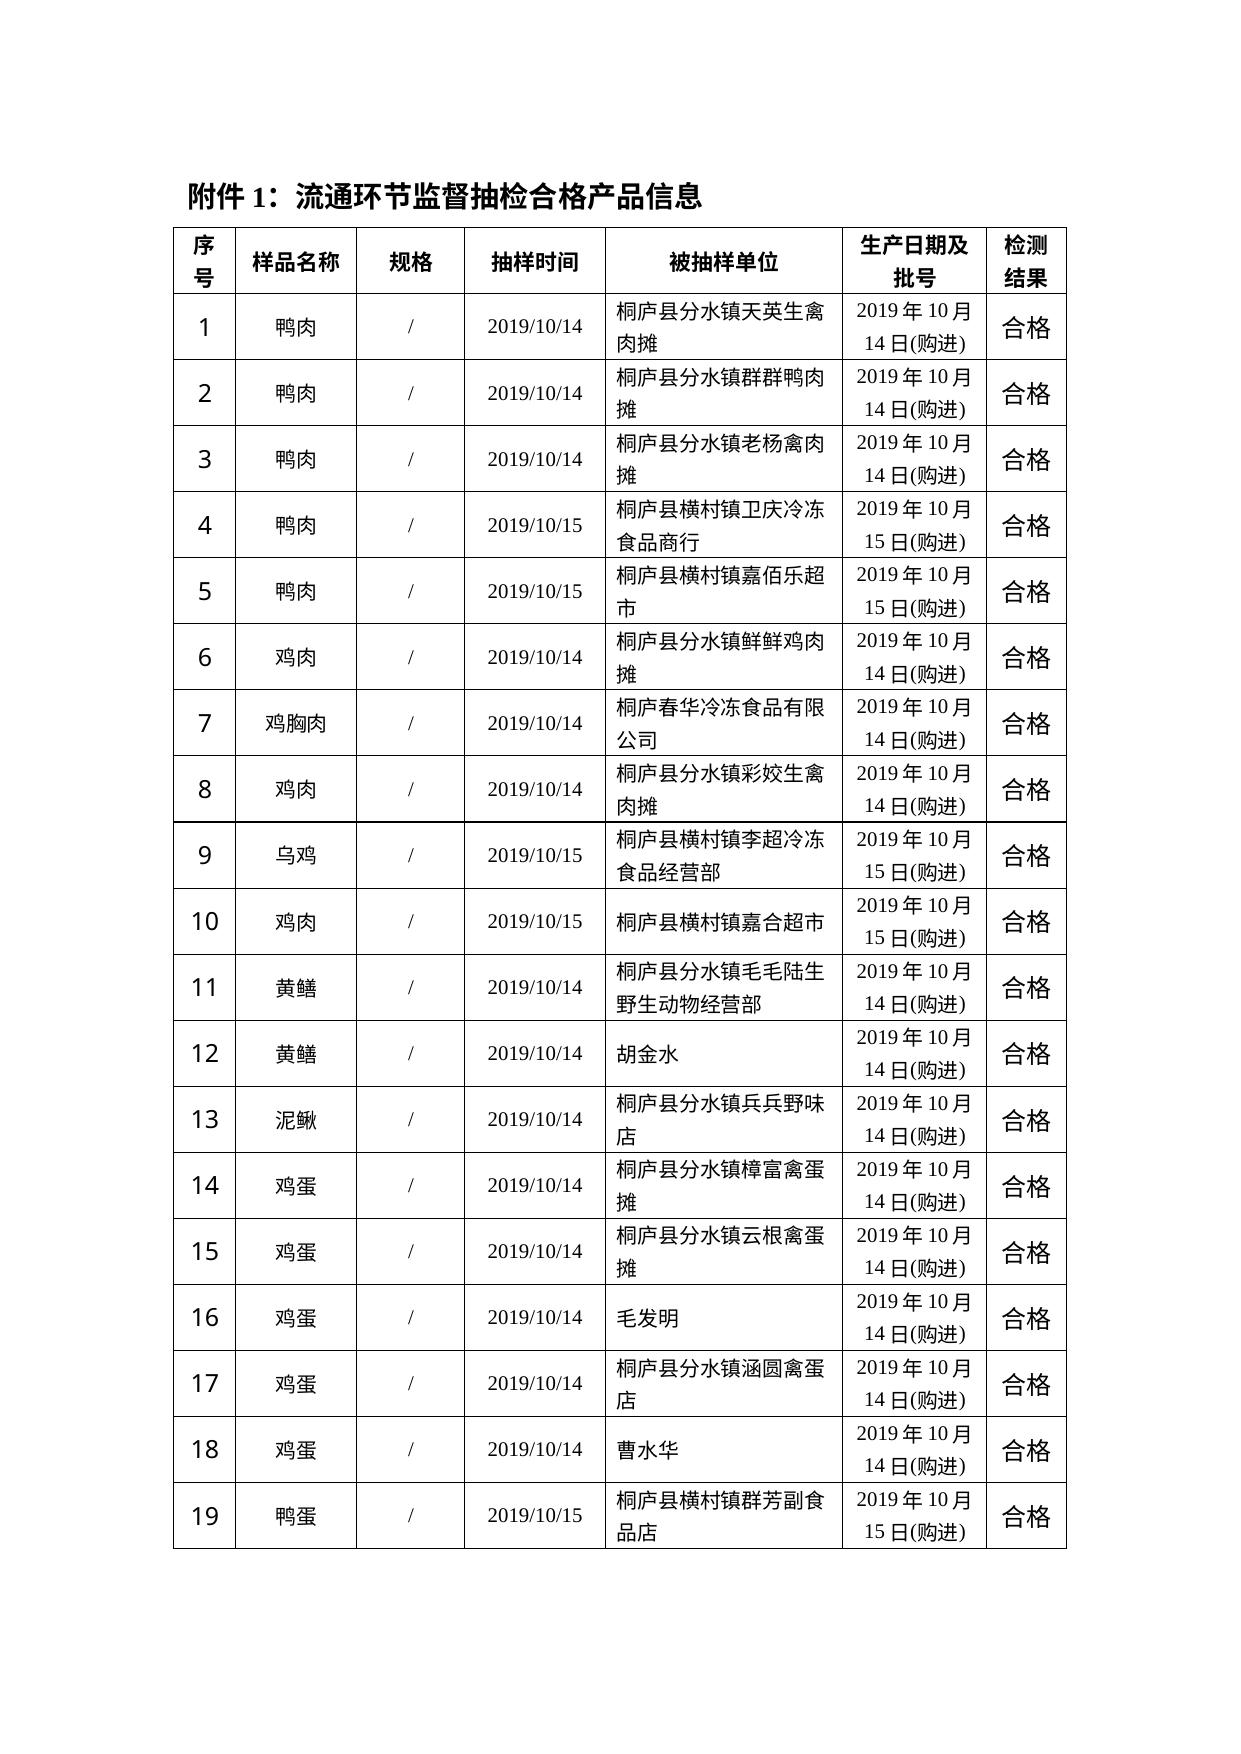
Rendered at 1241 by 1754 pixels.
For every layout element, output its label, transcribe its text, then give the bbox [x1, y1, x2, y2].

table_cell 胡金水 [606, 1021, 842, 1086]
table_cell / [357, 1153, 464, 1218]
table_cell 鸡蛋 [236, 1153, 356, 1218]
table_cell / [357, 690, 464, 755]
table_cell 合格 [987, 889, 1066, 953]
table_cell / [357, 1219, 464, 1284]
table_cell 黄鳝 [236, 1021, 356, 1086]
table_cell 鸭肉 [236, 360, 356, 425]
table_cell 鸭肉 [236, 426, 356, 491]
table_cell 2019/10/15 [465, 558, 605, 623]
table_cell 2019年10月15日(购进) [843, 558, 986, 623]
table_cell / [357, 1417, 464, 1482]
table_cell 2019年10月14日(购进) [843, 624, 986, 689]
table_cell 2019年10月14日(购进) [843, 426, 986, 491]
table_cell 2019年10月14日(购进) [843, 955, 986, 1019]
table_cell 2019/10/14 [465, 1219, 605, 1284]
table_cell 合格 [987, 690, 1066, 755]
table_cell 14 [174, 1153, 235, 1218]
table_cell / [357, 889, 464, 953]
table_cell 桐庐县分水镇樟富禽蛋摊 [606, 1153, 842, 1218]
table_cell 桐庐县分水镇天英生禽肉摊 [606, 294, 842, 359]
table_cell 鸭肉 [236, 492, 356, 557]
table_cell 鸡胸肉 [236, 690, 356, 755]
table_cell / [357, 955, 464, 1019]
table_cell 2019年10月15日(购进) [843, 823, 986, 887]
table_cell 桐庐县横村镇嘉佰乐超市 [606, 558, 842, 623]
table_cell 7 [174, 690, 235, 755]
table_cell 6 [174, 624, 235, 689]
table_cell 桐庐县分水镇彩姣生禽肉摊 [606, 756, 842, 821]
table_cell 2019/10/14 [465, 1417, 605, 1482]
table_cell / [357, 1285, 464, 1350]
table_cell 合格 [987, 1351, 1066, 1416]
table_cell 2019/10/14 [465, 1285, 605, 1350]
table_cell 8 [174, 756, 235, 821]
table_cell 鸡蛋 [236, 1351, 356, 1416]
table_cell 合格 [987, 360, 1066, 425]
table_cell 合格 [987, 756, 1066, 821]
table_cell 合格 [987, 1417, 1066, 1482]
table_header 生产日期及批号 [843, 228, 986, 293]
table_cell 桐庐县横村镇嘉合超市 [606, 889, 842, 953]
table_cell 鸡蛋 [236, 1285, 356, 1350]
table_cell 2019年10月15日(购进) [843, 492, 986, 557]
table_cell / [357, 823, 464, 887]
table_cell 2019/10/14 [465, 1087, 605, 1152]
table_cell 合格 [987, 294, 1066, 359]
table_cell 10 [174, 889, 235, 953]
table_cell 桐庐县分水镇老杨禽肉摊 [606, 426, 842, 491]
table_cell 2019年10月14日(购进) [843, 360, 986, 425]
table_cell 2019/10/15 [465, 492, 605, 557]
table_cell 2019/10/15 [465, 823, 605, 887]
table_header 样品名称 [236, 228, 356, 293]
table_cell 2019年10月14日(购进) [843, 756, 986, 821]
table_cell 合格 [987, 624, 1066, 689]
table_cell 5 [174, 558, 235, 623]
table_cell 2019/10/14 [465, 955, 605, 1019]
table_cell 2019/10/15 [465, 889, 605, 953]
table_cell / [357, 426, 464, 491]
table_cell 合格 [987, 1153, 1066, 1218]
table_cell 3 [174, 426, 235, 491]
table_cell 鸡蛋 [236, 1417, 356, 1482]
table_cell 鸭肉 [236, 294, 356, 359]
table_cell 13 [174, 1087, 235, 1152]
table_cell 桐庐县横村镇卫庆冷冻食品商行 [606, 492, 842, 557]
table_cell 11 [174, 955, 235, 1019]
table_cell 鸭肉 [236, 558, 356, 623]
table_cell 2019/10/14 [465, 1153, 605, 1218]
table_cell 合格 [987, 955, 1066, 1019]
table_cell / [357, 1483, 464, 1548]
table_header 抽样时间 [465, 228, 605, 293]
table_cell 2 [174, 360, 235, 425]
table_cell 2019/10/14 [465, 294, 605, 359]
table_cell 桐庐县横村镇群芳副食品店 [606, 1483, 842, 1548]
table_cell 乌鸡 [236, 823, 356, 887]
table_cell 桐庐县横村镇李超冷冻食品经营部 [606, 823, 842, 887]
table_cell 2019/10/14 [465, 1021, 605, 1086]
table_cell / [357, 1351, 464, 1416]
table_cell / [357, 1021, 464, 1086]
table_cell 鸡蛋 [236, 1219, 356, 1284]
table_cell 桐庐县分水镇鲜鲜鸡肉摊 [606, 624, 842, 689]
table_cell / [357, 1087, 464, 1152]
table_cell 桐庐春华冷冻食品有限公司 [606, 690, 842, 755]
table_cell 合格 [987, 1087, 1066, 1152]
table_cell 曹水华 [606, 1417, 842, 1482]
table_cell 合格 [987, 492, 1066, 557]
table_cell 2019/10/14 [465, 756, 605, 821]
table_header 序号 [174, 228, 235, 293]
table_cell 2019/10/14 [465, 624, 605, 689]
table_cell 2019年10月15日(购进) [843, 1483, 986, 1548]
text 附件1：流通环节监督抽检合格产品信息 [187, 162, 1053, 227]
table_cell 鸭蛋 [236, 1483, 356, 1548]
table_cell 桐庐县分水镇涵圆禽蛋店 [606, 1351, 842, 1416]
table_cell 鸡肉 [236, 889, 356, 953]
table_cell / [357, 294, 464, 359]
table_cell 2019年10月14日(购进) [843, 1351, 986, 1416]
table_cell 19 [174, 1483, 235, 1548]
table_cell 合格 [987, 558, 1066, 623]
table_cell 2019/10/15 [465, 1483, 605, 1548]
table_cell 合格 [987, 1285, 1066, 1350]
table_cell 2019年10月14日(购进) [843, 1021, 986, 1086]
table_cell 9 [174, 823, 235, 887]
table_header 规格 [357, 228, 464, 293]
table_cell 2019年10月15日(购进) [843, 889, 986, 953]
table_cell 合格 [987, 1219, 1066, 1284]
table_cell 桐庐县分水镇云根禽蛋摊 [606, 1219, 842, 1284]
table_cell 15 [174, 1219, 235, 1284]
table_cell / [357, 756, 464, 821]
table_cell 18 [174, 1417, 235, 1482]
table_cell 2019/10/14 [465, 1351, 605, 1416]
table_cell 泥鳅 [236, 1087, 356, 1152]
table_cell 合格 [987, 426, 1066, 491]
table_cell 桐庐县分水镇毛毛陆生野生动物经营部 [606, 955, 842, 1019]
table_cell 2019年10月14日(购进) [843, 690, 986, 755]
table_header 检测结果 [987, 228, 1066, 293]
table_cell 1 [174, 294, 235, 359]
table_cell 2019年10月14日(购进) [843, 1285, 986, 1350]
table_cell 鸡肉 [236, 756, 356, 821]
table_cell 桐庐县分水镇群群鸭肉摊 [606, 360, 842, 425]
table_cell 2019年10月14日(购进) [843, 1219, 986, 1284]
table_cell / [357, 360, 464, 425]
table_cell 12 [174, 1021, 235, 1086]
table_cell 2019/10/14 [465, 426, 605, 491]
table_cell 毛发明 [606, 1285, 842, 1350]
table_cell 合格 [987, 823, 1066, 887]
table_cell 黄鳝 [236, 955, 356, 1019]
table_cell 2019年10月14日(购进) [843, 1153, 986, 1218]
table_cell / [357, 492, 464, 557]
table_cell 2019/10/14 [465, 690, 605, 755]
table_cell 2019/10/14 [465, 360, 605, 425]
table_cell 2019年10月14日(购进) [843, 1417, 986, 1482]
table_cell 桐庐县分水镇兵兵野味店 [606, 1087, 842, 1152]
table_cell 合格 [987, 1483, 1066, 1548]
table_cell 16 [174, 1285, 235, 1350]
table_cell 合格 [987, 1021, 1066, 1086]
table_cell 4 [174, 492, 235, 557]
table_cell / [357, 558, 464, 623]
table_cell 17 [174, 1351, 235, 1416]
table_header 被抽样单位 [606, 228, 842, 293]
table_cell 鸡肉 [236, 624, 356, 689]
table_cell 2019年10月14日(购进) [843, 1087, 986, 1152]
table_cell 2019年10月14日(购进) [843, 294, 986, 359]
table_cell / [357, 624, 464, 689]
